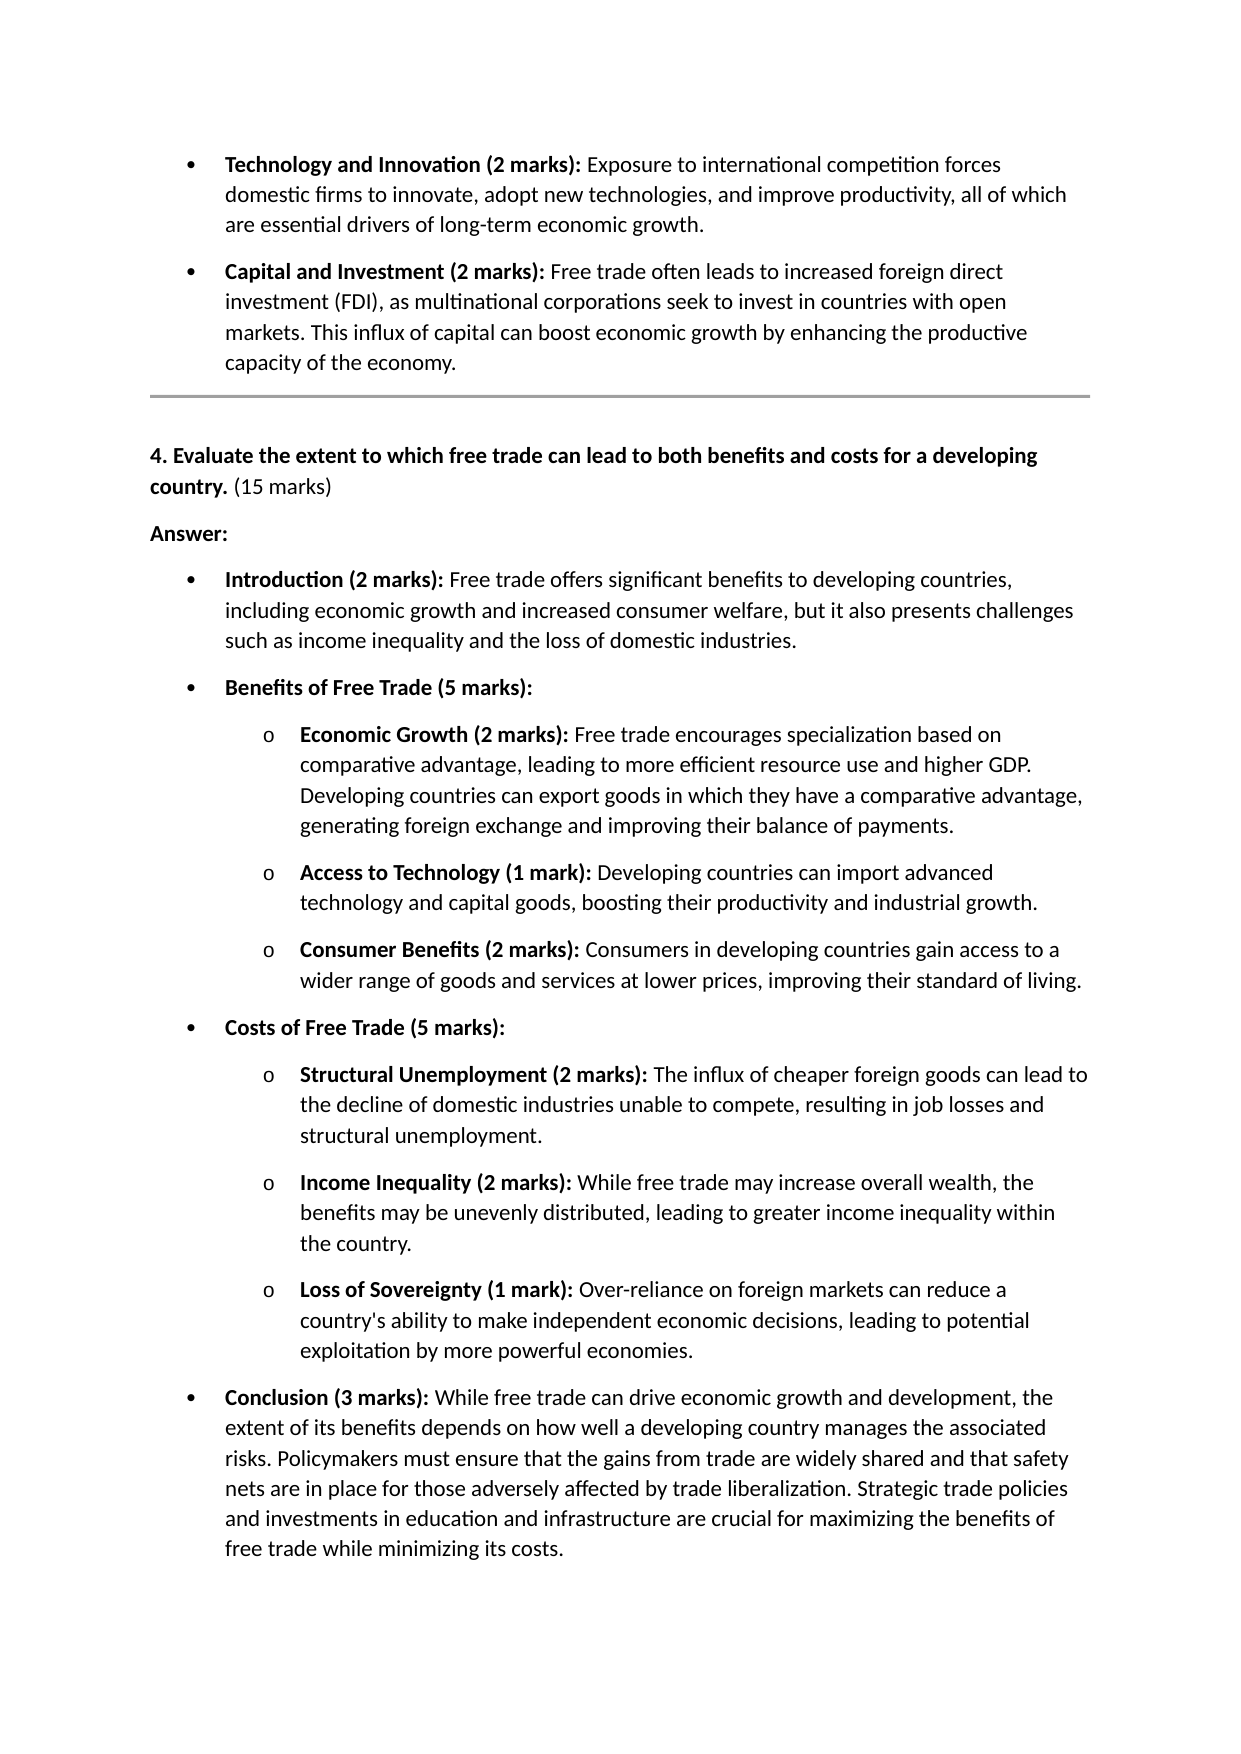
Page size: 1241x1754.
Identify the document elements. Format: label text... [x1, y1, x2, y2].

list Access to Technology (1 mark): Developing countries can import advanced technology and capital goods, boosting their productivity and industrial growth. [262, 858, 1090, 917]
list Costs of Free Trade (5 marks): [187, 1013, 1090, 1041]
list Introduction (2 marks): Free trade offers significant benefits to developing countries, including economic growth and increased consumer welfare, but it also presents challenges such as income inequality and the loss of domestic industries. [187, 566, 1090, 654]
list Consumer Benefits (2 marks): Consumers in developing countries gain access to a wider range of goods and services at lower prices, improving their standard of living. [262, 935, 1090, 994]
list Conclusion (3 marks): While free trade can drive economic growth and development, the extent of its benefits depends on how well a developing country manages the associated risks. Policymakers must ensure that the gains from trade are widely shared and that safety nets are in place for those adversely affected by trade liberalization. Strategic trade policies and investments in education and infrastructure are crucial for maximizing the benefits of free trade while minimizing its costs. [187, 1383, 1090, 1562]
list Capital and Investment (2 marks): Free trade often leads to increased foreign direct investment (FDI), as multinational corporations seek to invest in countries with open markets. This influx of capital can boost economic growth by enhancing the productive capacity of the economy. [187, 257, 1090, 376]
text 4. Evaluate the extent to which free trade can lead to both benefits and costs for a developing country. (15 marks) [150, 442, 1090, 500]
list Structural Unemployment (2 marks): The influx of cheaper foreign goods can lead to the decline of domestic industries unable to compete, resulting in job losses and structural unemployment. [262, 1060, 1090, 1149]
list Income Inequality (2 marks): While free trade may increase overall wealth, the benefits may be unevenly distributed, leading to greater income inequality within the country. [262, 1168, 1090, 1257]
list Technology and Innovation (2 marks): Exposure to international competition forces domestic firms to innovate, adopt new technologies, and improve productivity, all of which are essential drivers of long-term economic growth. [187, 150, 1090, 238]
list Economic Growth (2 marks): Free trade encourages specialization based on comparative advantage, leading to more efficient resource use and higher GDP. Developing countries can export goods in which they have a comparative advantage, generating foreign exchange and improving their balance of payments. [262, 720, 1090, 839]
list Benefits of Free Trade (5 marks): [187, 673, 1090, 701]
list Loss of Sovereignty (1 mark): Over-reliance on foreign markets can reduce a country's ability to make independent economic decisions, leading to potential exploitation by more powerful economies. [262, 1276, 1090, 1364]
text Answer: [150, 519, 1090, 547]
